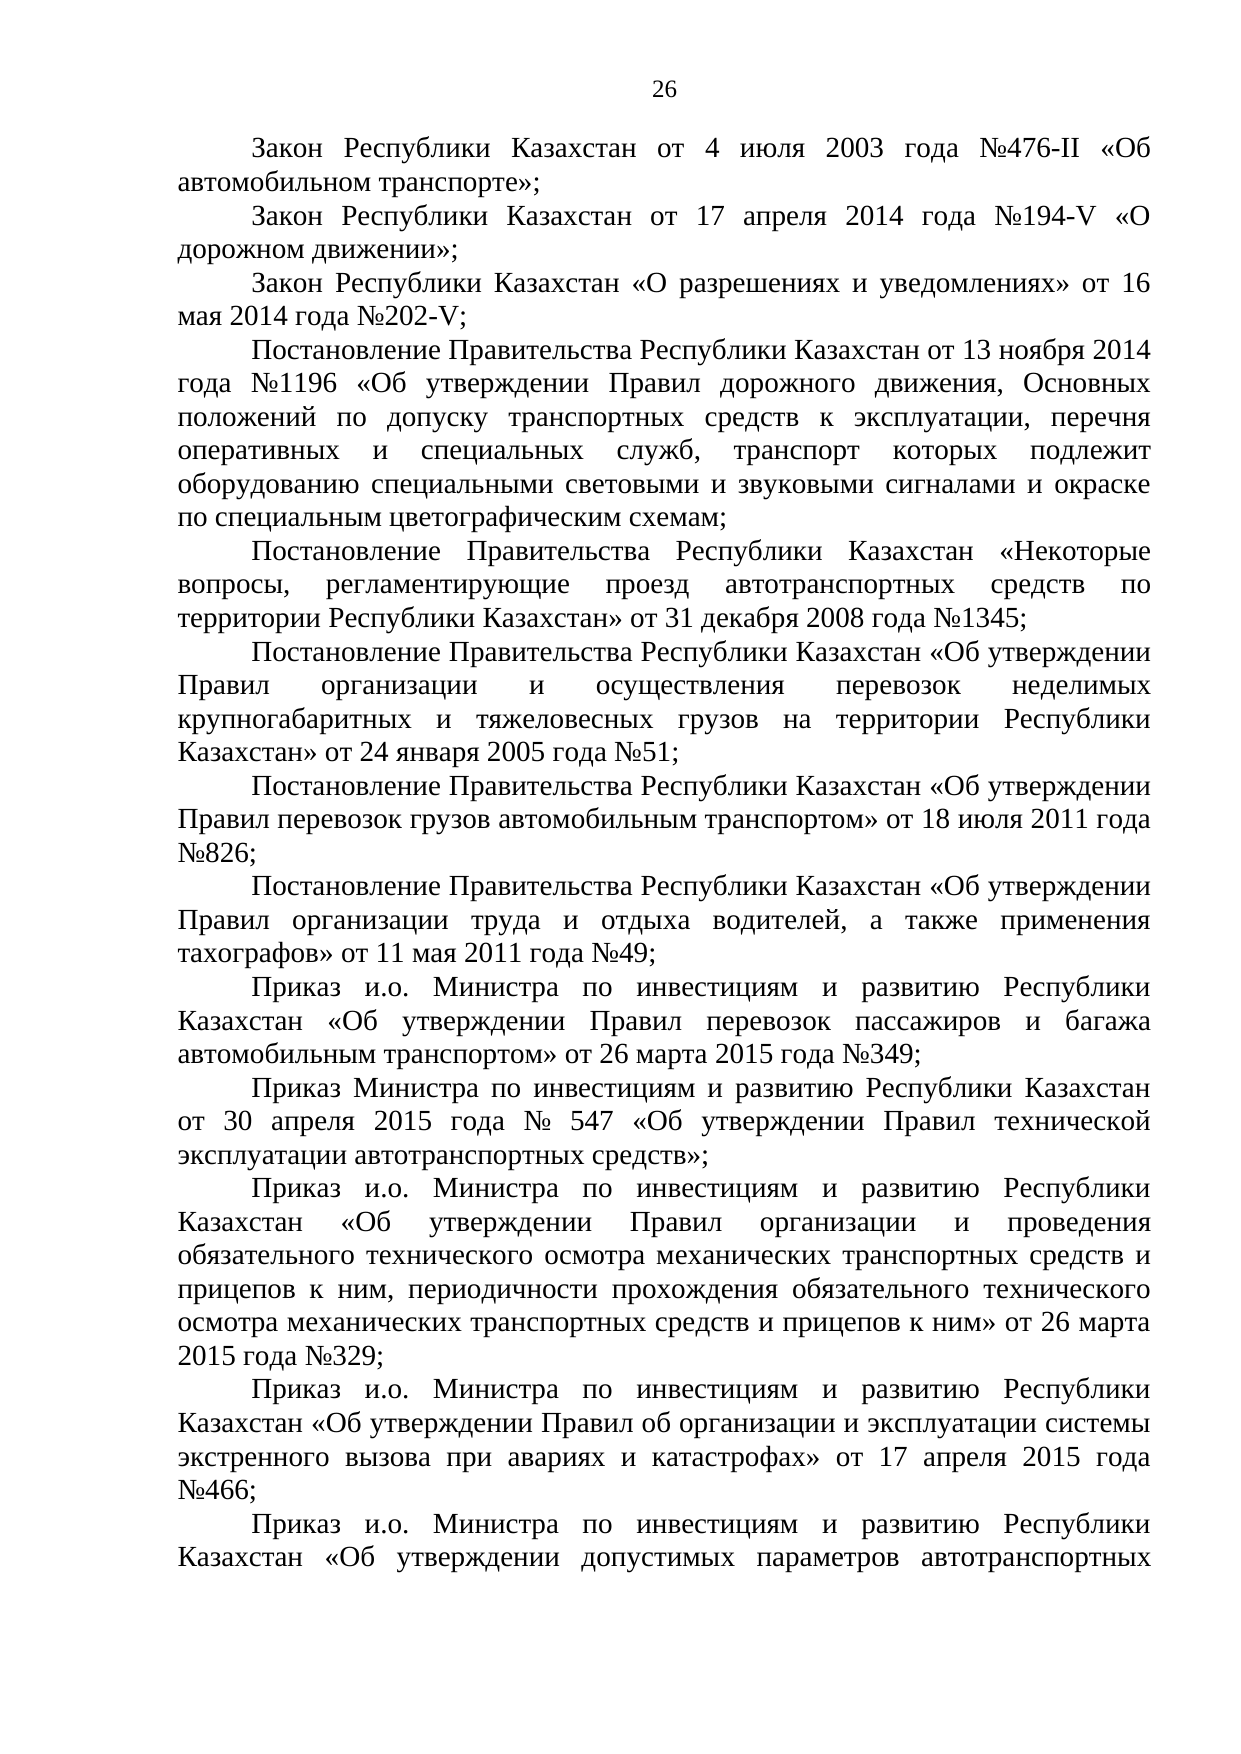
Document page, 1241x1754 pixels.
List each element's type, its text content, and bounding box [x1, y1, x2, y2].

text Закон Республики Казахстан «О разрешениях и уведомлениях» от 16 мая 2014 года №202-V; [177, 265, 1152, 332]
text Постановление Правительства Республики Казахстан «Об утверждении Правил организации и осуществления перевозок неделимых крупногабаритных и тяжеловесных грузов на территории Республики Казахстан» от 24 января 2005 года №51; [177, 634, 1152, 768]
text Приказ и.о. Министра по инвестициям и развитию Республики Казахстан «Об утверждении Правил перевозок пассажиров и багажа автомобильным транспортом» от 26 марта 2015 года №349; [177, 969, 1152, 1070]
text Постановление Правительства Республики Казахстан «Некоторые вопросы, регламентирующие проезд автотранспортных средств по территории Республики Казахстан» от 31 декабря 2008 года №1345; [177, 533, 1152, 634]
text Приказ и.о. Министра по инвестициям и развитию Республики Казахстан «Об утверждении Правил организации и проведения обязательного технического осмотра механических транспортных средств и прицепов к ним, периодичности прохождения обязательного технического осмотра механических транспортных средств и прицепов к ним» от 26 марта 2015 года №329; [177, 1170, 1152, 1372]
text Постановление Правительства Республики Казахстан «Об утверждении Правил организации труда и отдыха водителей, а также применения тахографов» от 11 мая 2011 года №49; [177, 868, 1152, 969]
text Закон Республики Казахстан от 4 июля 2003 года №476-II «Об автомобильном транспорте»; [177, 131, 1152, 198]
text Постановление Правительства Республики Казахстан «Об утверждении Правил перевозок грузов автомобильным транспортом» от 18 июля 2011 года №826; [177, 768, 1152, 868]
text Приказ и.о. Министра по инвестициям и развитию Республики Казахстан «Об утверждении Правил об организации и эксплуатации системы экстренного вызова при авариях и катастрофах» от 17 апреля 2015 года №466; [177, 1372, 1152, 1506]
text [177, 1506, 1152, 1573]
text Закон Республики Казахстан от 17 апреля 2014 года №194-V «О дорожном движении»; [177, 198, 1152, 265]
text Приказ Министра по инвестициям и развитию Республики Казахстан от 30 апреля 2015 года № 547 «Об утверждении Правил технической эксплуатации автотранспортных средств»; [177, 1070, 1152, 1170]
text Постановление Правительства Республики Казахстан от 13 ноября 2014 года №1196 «Об утверждении Правил дорожного движения, Основных положений по допуску транспортных средств к эксплуатации, перечня оперативных и специальных служб, транспорт которых подлежит оборудованию специальными световыми и звуковыми сигналами и окраске по специальным цветографическим схемам; [177, 332, 1152, 533]
